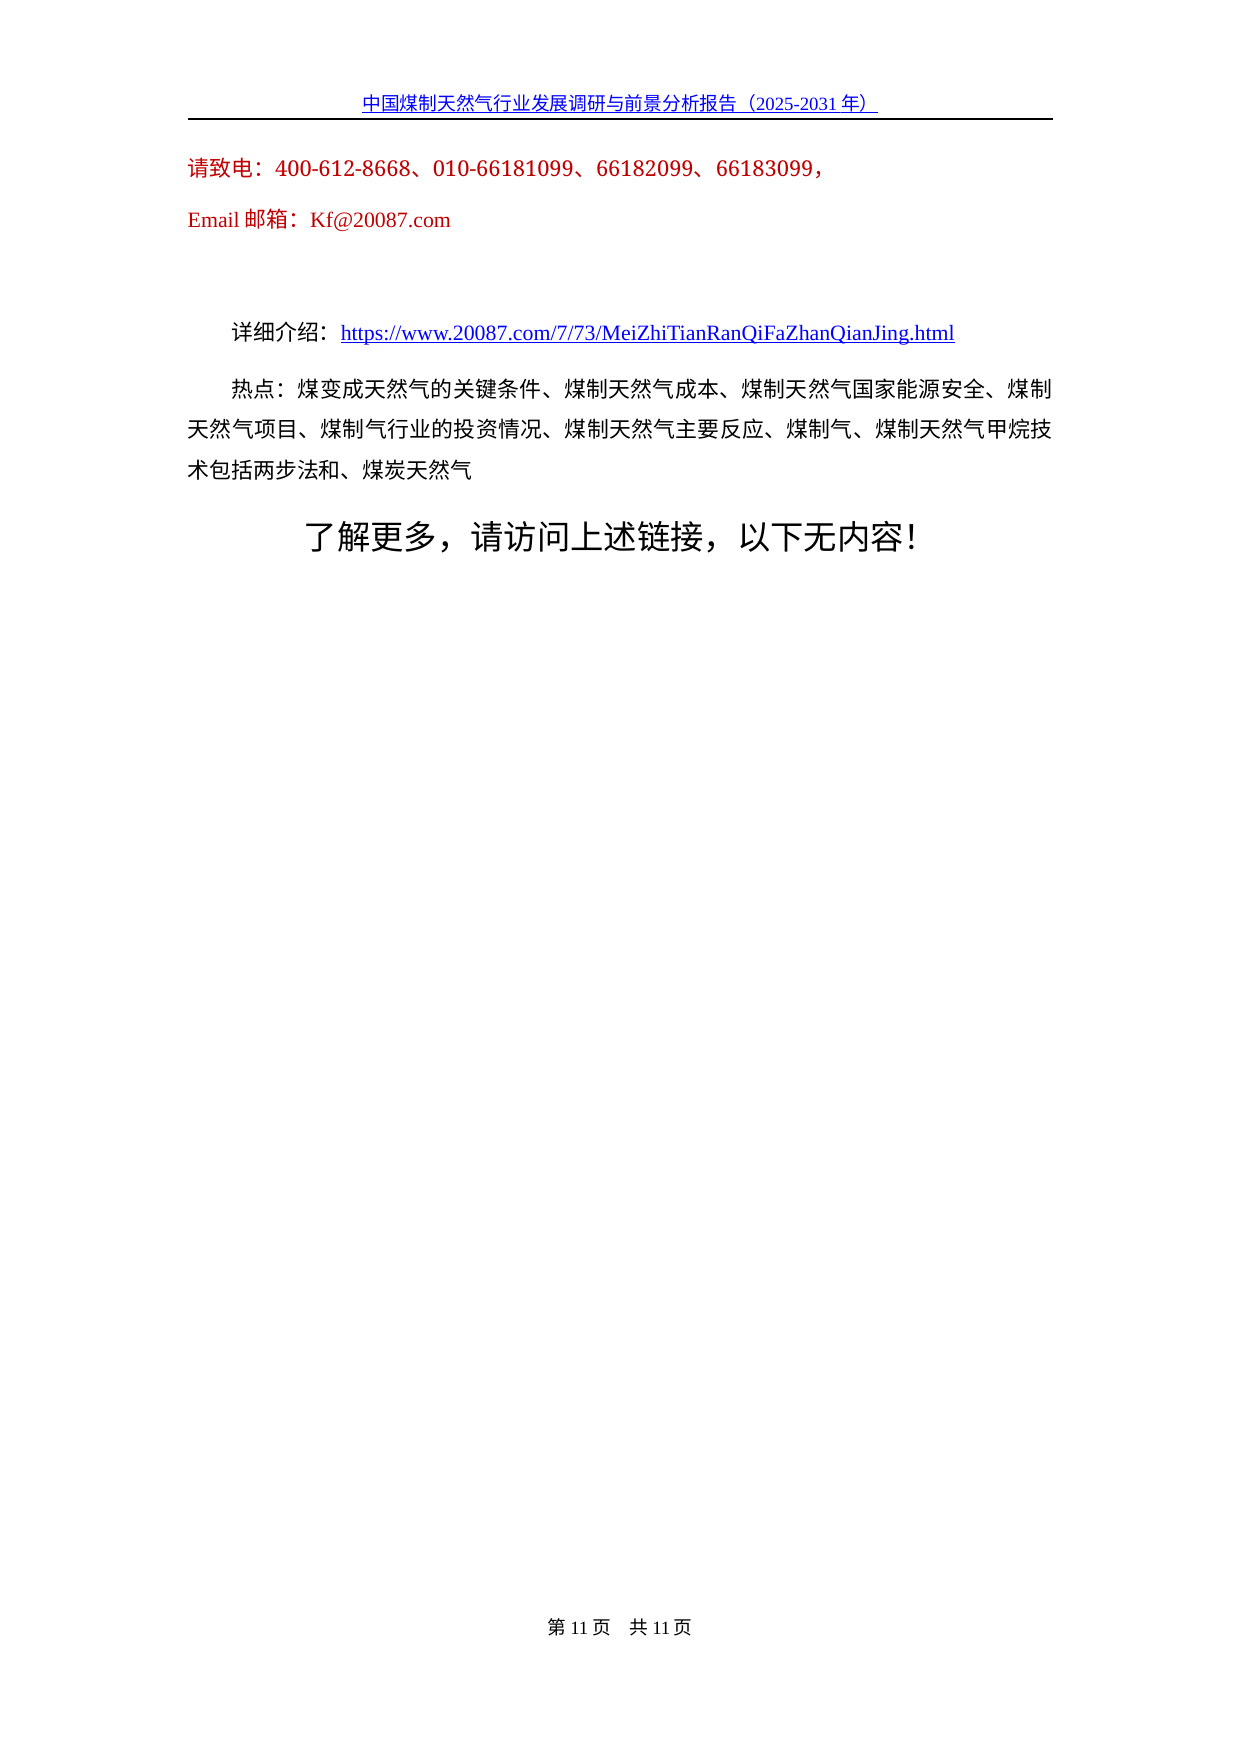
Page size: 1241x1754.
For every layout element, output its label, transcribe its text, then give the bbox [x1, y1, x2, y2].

title 了解更多，请访问上述链接，以下无内容！ [187, 503, 1053, 568]
text 请致电：400-612-8668、010-66181099、66182099、66183099， [187, 150, 1053, 183]
text 热点：煤变成天然气的关键条件、煤制天然气成本、煤制天然气国家能源安全、煤制天然气项目、煤制气行业的投资情况、煤制天然气主要反应、煤制气、煤制天然气甲烷技术包括两步法和、煤炭天然气 [187, 371, 1053, 485]
text 详细介绍：https://www.20087.com/7/73/MeiZhiTianRanQiFaZhanQianJing.html [187, 315, 1053, 347]
text Email邮箱：Kf@20087.com [187, 202, 1053, 234]
